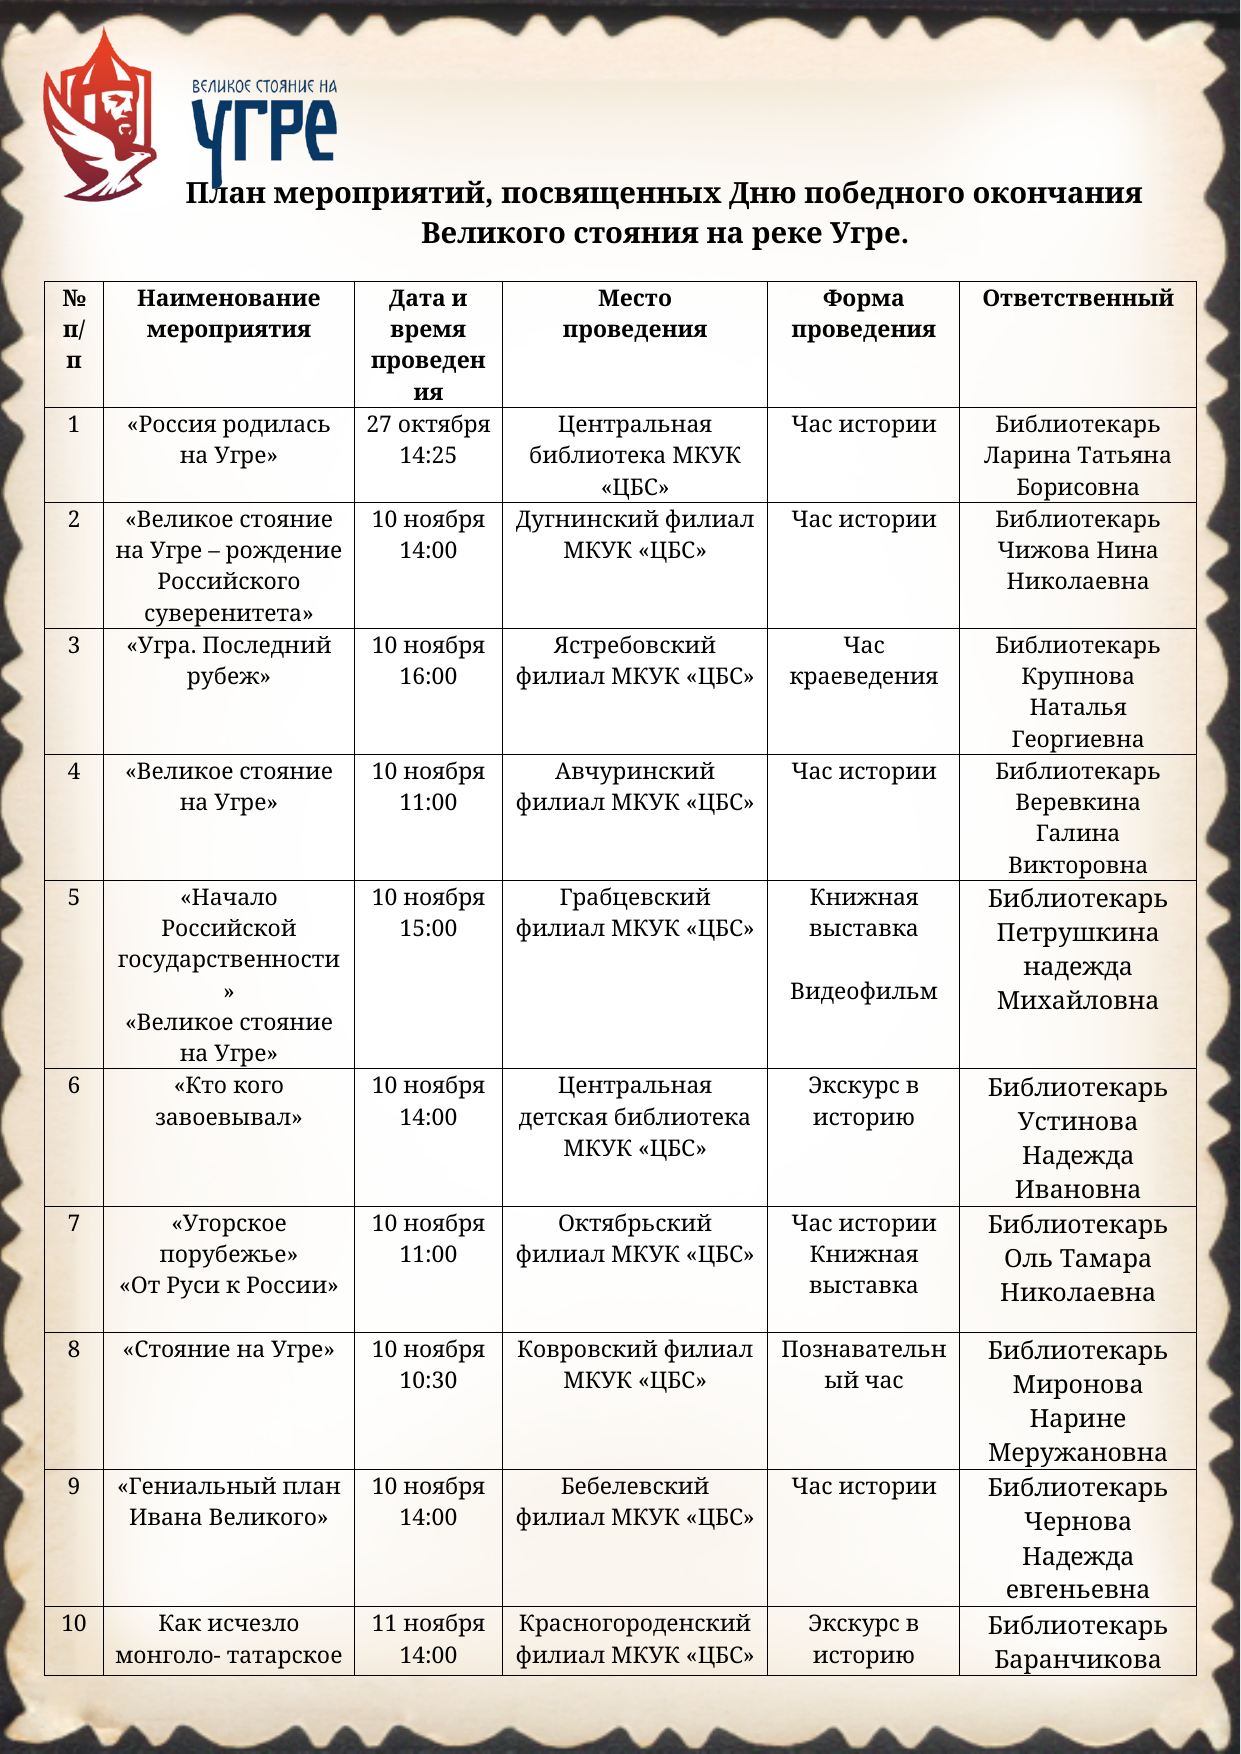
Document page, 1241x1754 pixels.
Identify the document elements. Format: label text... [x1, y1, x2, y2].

table_cell Час краеведения [768, 629, 959, 754]
table_cell Библиотекарь Чижова Нина Николаевна [960, 503, 1196, 628]
table_cell «Великое стояние на Угре» [104, 755, 354, 880]
table_cell 10 [45, 1607, 103, 1675]
table_cell Библиотекарь Петрушкина надежда Михайловна [960, 881, 1196, 1068]
table_cell 5 [45, 881, 103, 1068]
table_cell «Начало Российской государственности» «Великое стояние на Угре» [104, 881, 354, 1068]
table_cell 3 [45, 629, 103, 754]
table_cell 27 октября 14:25 [355, 408, 502, 502]
table_cell «Угра. Последний рубеж» [104, 629, 354, 754]
table_cell 6 [45, 1069, 103, 1206]
table_cell Центральная детская библиотека МКУК «ЦБС» [503, 1069, 767, 1206]
table_cell Час истории [768, 1470, 959, 1606]
table_cell 10 ноября 16:00 [355, 629, 502, 754]
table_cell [960, 1607, 1196, 1675]
table_cell Октябрьский филиал МКУК «ЦБС» [503, 1207, 767, 1332]
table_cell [104, 1607, 354, 1675]
picture [0, 0, 1241, 1754]
table_cell Книжная выставка Видеофильм [768, 881, 959, 1068]
table_cell Экскурс в историю [768, 1607, 959, 1675]
table_cell Центральная библиотека МКУК «ЦБС» [503, 408, 767, 502]
table_cell 10 ноября 15:00 [355, 881, 502, 1068]
table_header Ответственный [960, 282, 1196, 407]
table_cell Грабцевский филиал МКУК «ЦБС» [503, 881, 767, 1068]
table_cell 10 ноября 11:00 [355, 1207, 502, 1332]
text План мероприятий, посвященных Дню победного окончания Великого стояния на реке Угре. [177, 172, 1152, 252]
table_cell Библиотекарь Чернова Надежда евгеньевна [960, 1470, 1196, 1606]
table_cell Час истории [768, 503, 959, 628]
table_cell Библиотекарь Устинова Надежда Ивановна [960, 1069, 1196, 1206]
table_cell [503, 1607, 767, 1675]
table_cell Библиотекарь Миронова Нарине Меружановна [960, 1333, 1196, 1469]
table_cell 4 [45, 755, 103, 880]
table_cell Час истории [768, 408, 959, 502]
table_cell Час истории [768, 755, 959, 880]
table_cell «Гениальный план Ивана Великого» [104, 1470, 354, 1606]
table_cell Познавательный час [768, 1333, 959, 1469]
table_cell Ястребовский филиал МКУК «ЦБС» [503, 629, 767, 754]
table_cell 11 ноября 14:00 [355, 1607, 502, 1675]
table_cell Час истории Книжная выставка [768, 1207, 959, 1332]
table_cell 1 [45, 408, 103, 502]
table_cell Бебелевский филиал МКУК «ЦБС» [503, 1470, 767, 1606]
table_cell «Россия родилась на Угре» [104, 408, 354, 502]
table_cell 10 ноября 10:30 [355, 1333, 502, 1469]
table_cell «Стояние на Угре» [104, 1333, 354, 1469]
table_header Форма проведения [768, 282, 959, 407]
table_cell Экскурс в историю [768, 1069, 959, 1206]
table_header № п/п [45, 282, 103, 407]
table_cell Авчуринский филиал МКУК «ЦБС» [503, 755, 767, 880]
table_cell 10 ноября 11:00 [355, 755, 502, 880]
table_cell 2 [45, 503, 103, 628]
table_cell Ковровский филиал МКУК «ЦБС» [503, 1333, 767, 1469]
table_cell 7 [45, 1207, 103, 1332]
table_cell 10 ноября 14:00 [355, 1470, 502, 1606]
table_cell Дугнинский филиал МКУК «ЦБС» [503, 503, 767, 628]
table_cell 9 [45, 1470, 103, 1606]
table_cell 8 [45, 1333, 103, 1469]
table_header Наименование мероприятия [104, 282, 354, 407]
table_cell Библиотекарь Ларина Татьяна Борисовна [960, 408, 1196, 502]
table_cell 10 ноября 14:00 [355, 1069, 502, 1206]
table_cell Библиотекарь Оль Тамара Николаевна [960, 1207, 1196, 1332]
table_cell Библиотекарь Крупнова Наталья Георгиевна [960, 629, 1196, 754]
table_header Дата и время проведения [355, 282, 502, 407]
table_cell Библиотекарь Веревкина Галина Викторовна [960, 755, 1196, 880]
table_cell «Великое стояние на Угре – рождение Российского суверенитета» [104, 503, 354, 628]
table_cell 10 ноября 14:00 [355, 503, 502, 628]
table_cell «Угорское порубежье» «От Руси к России» [104, 1207, 354, 1332]
table_header Место проведения [503, 282, 767, 407]
table_cell «Кто кого завоевывал» [104, 1069, 354, 1206]
